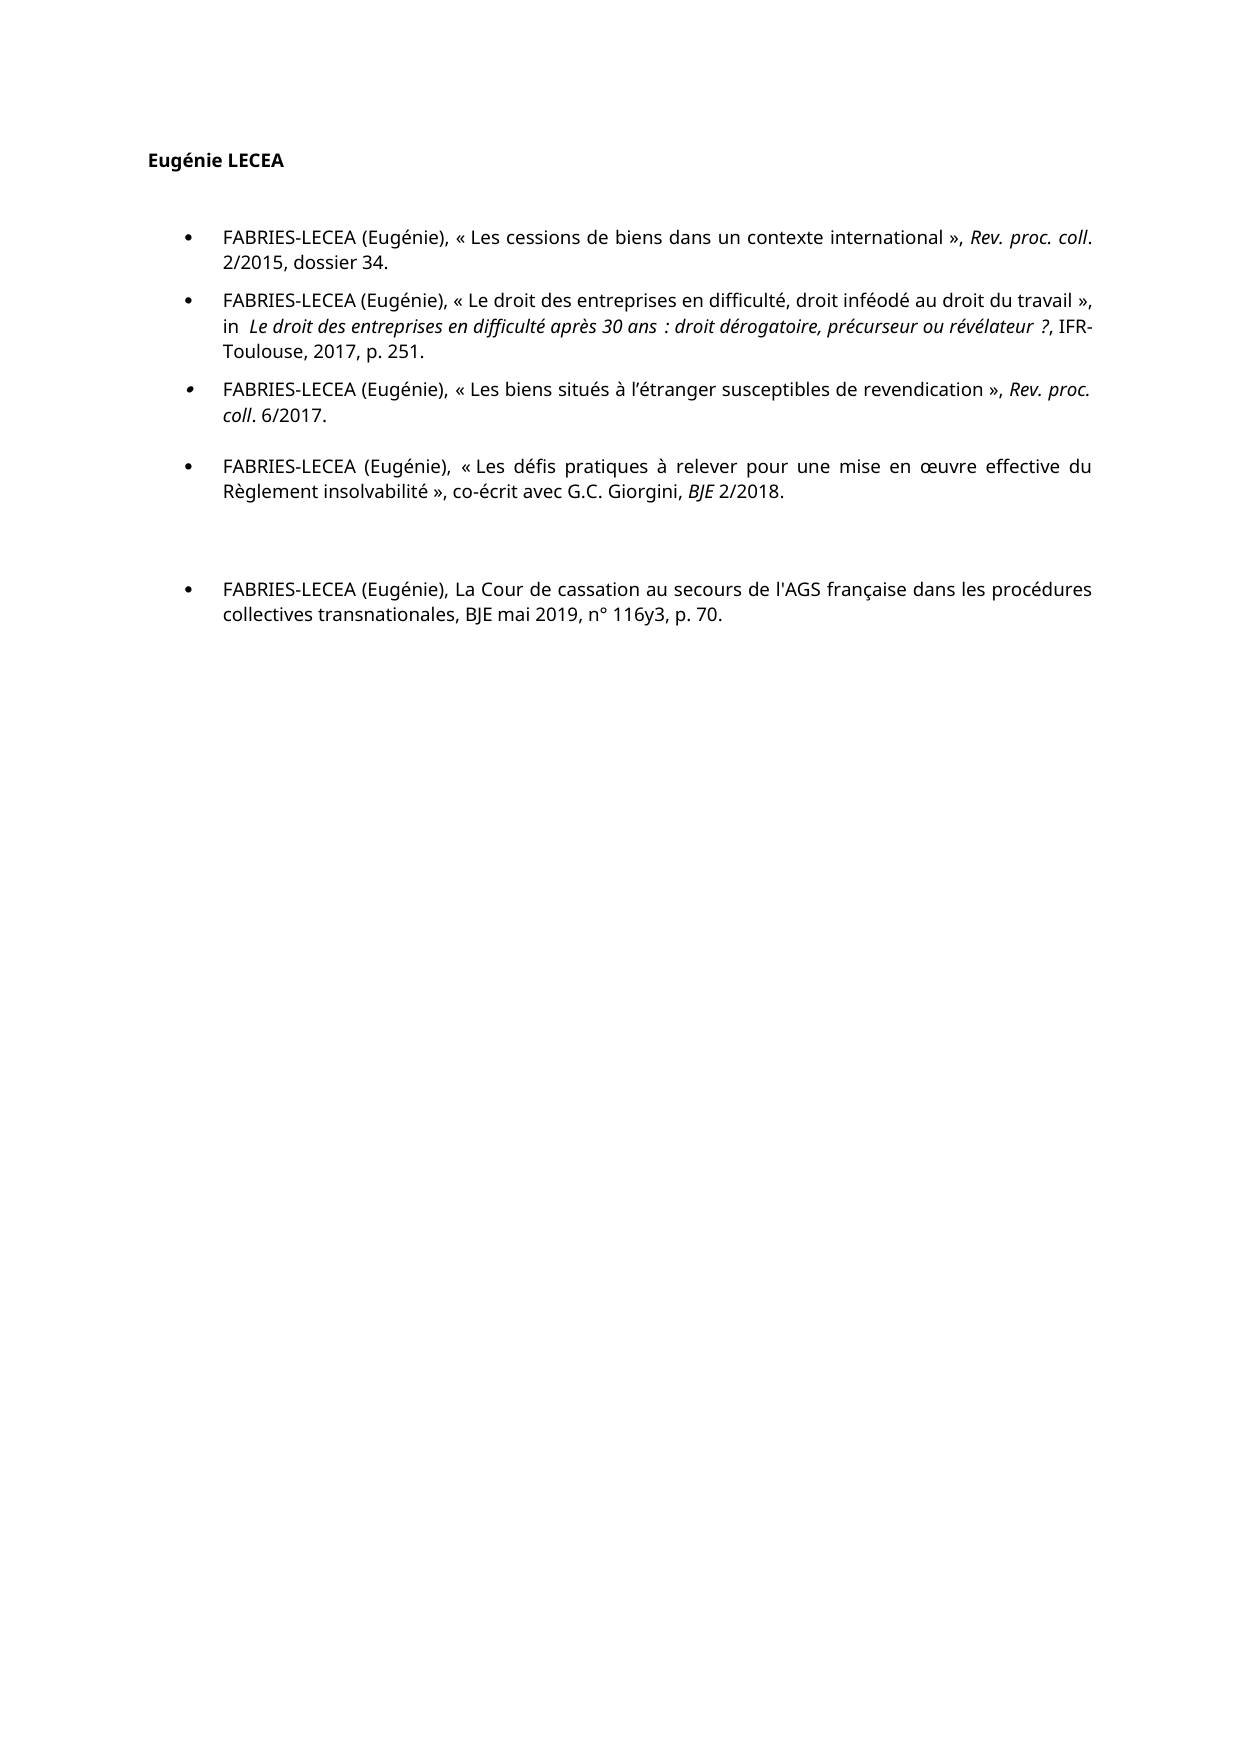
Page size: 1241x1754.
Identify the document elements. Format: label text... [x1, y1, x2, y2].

list FABRIES-LECEA (Eugénie), « Les biens situés à l’étranger susceptibles de revendication », Rev. proc. coll. 6/2017. [185, 377, 1093, 428]
list FABRIES-LECEA (Eugénie), « Les défis pratiques à relever pour une mise en œuvre effective du Règlement insolvabilité », co-écrit avec G.C. Giorgini, BJE 2/2018. [185, 453, 1093, 504]
list Eugénie LECEA [148, 148, 1093, 173]
list FABRIES-LECEA (Eugénie), La Cour de cassation au secours de l'AGS française dans les procédures collectives transnationales, BJE mai 2019, n° 116y3, p. 70. [185, 576, 1093, 627]
list FABRIES-LECEA (Eugénie), « Le droit des entreprises en difficulté, droit inféodé au droit du travail », in Le droit des entreprises en difficulté après 30 ans : droit dérogatoire, précurseur ou révélateur ?, IFR-Toulouse, 2017, p. 251. [185, 288, 1093, 364]
list FABRIES-LECEA (Eugénie), « Les cessions de biens dans un contexte international », Rev. proc. coll. 2/2015, dossier 34. [185, 224, 1093, 275]
